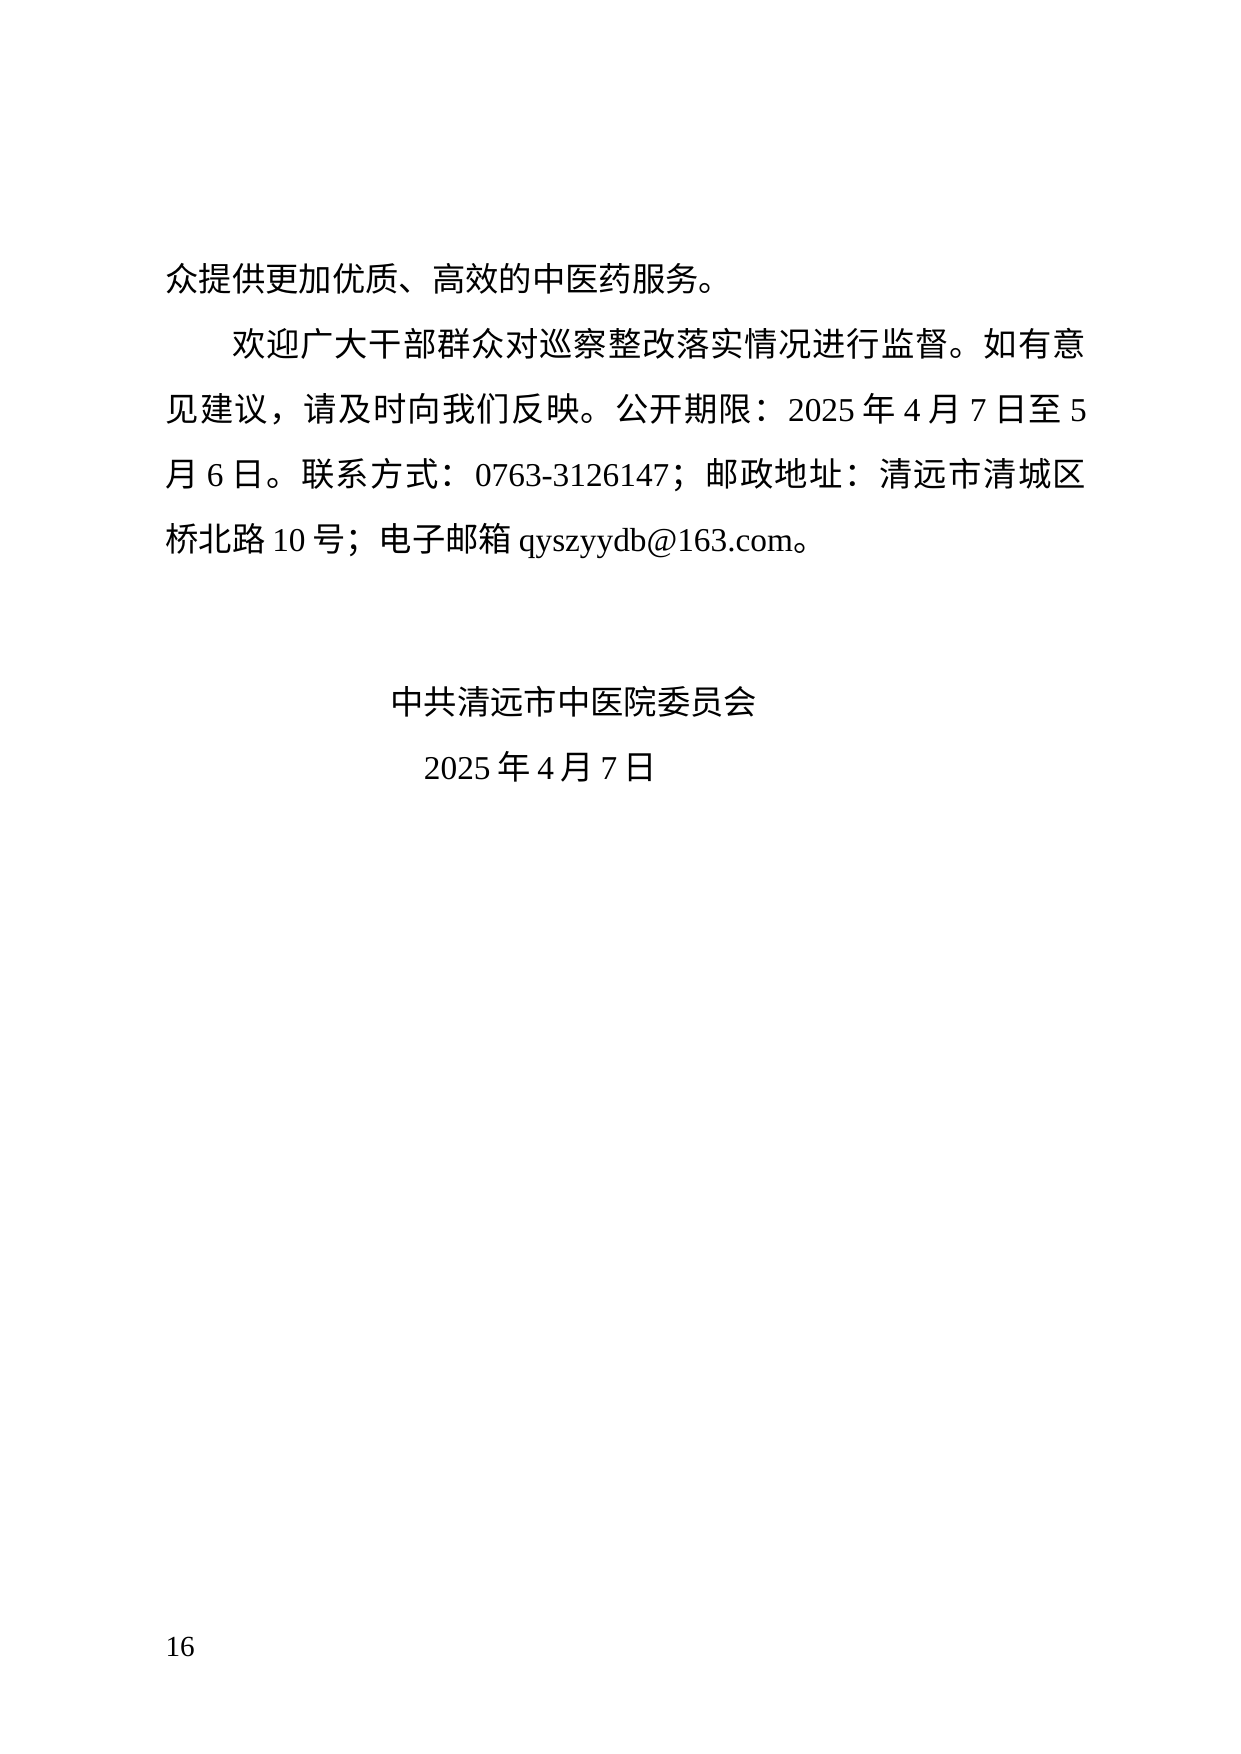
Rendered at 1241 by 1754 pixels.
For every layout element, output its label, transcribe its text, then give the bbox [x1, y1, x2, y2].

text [165, 245, 1087, 310]
text 欢迎广大干部群众对巡察整改落实情况进行监督。如有意见建议，请及时向我们反映。公开期限：2025年4月7日至5月6日。联系方式：0763-3126147；邮政地址：清远市清城区桥北路10号；电子邮箱qyszyydb@163.com。 [165, 310, 1087, 570]
text 2025年4月7日 [165, 732, 1087, 797]
text 中共清远市中医院委员会 [165, 667, 1087, 732]
